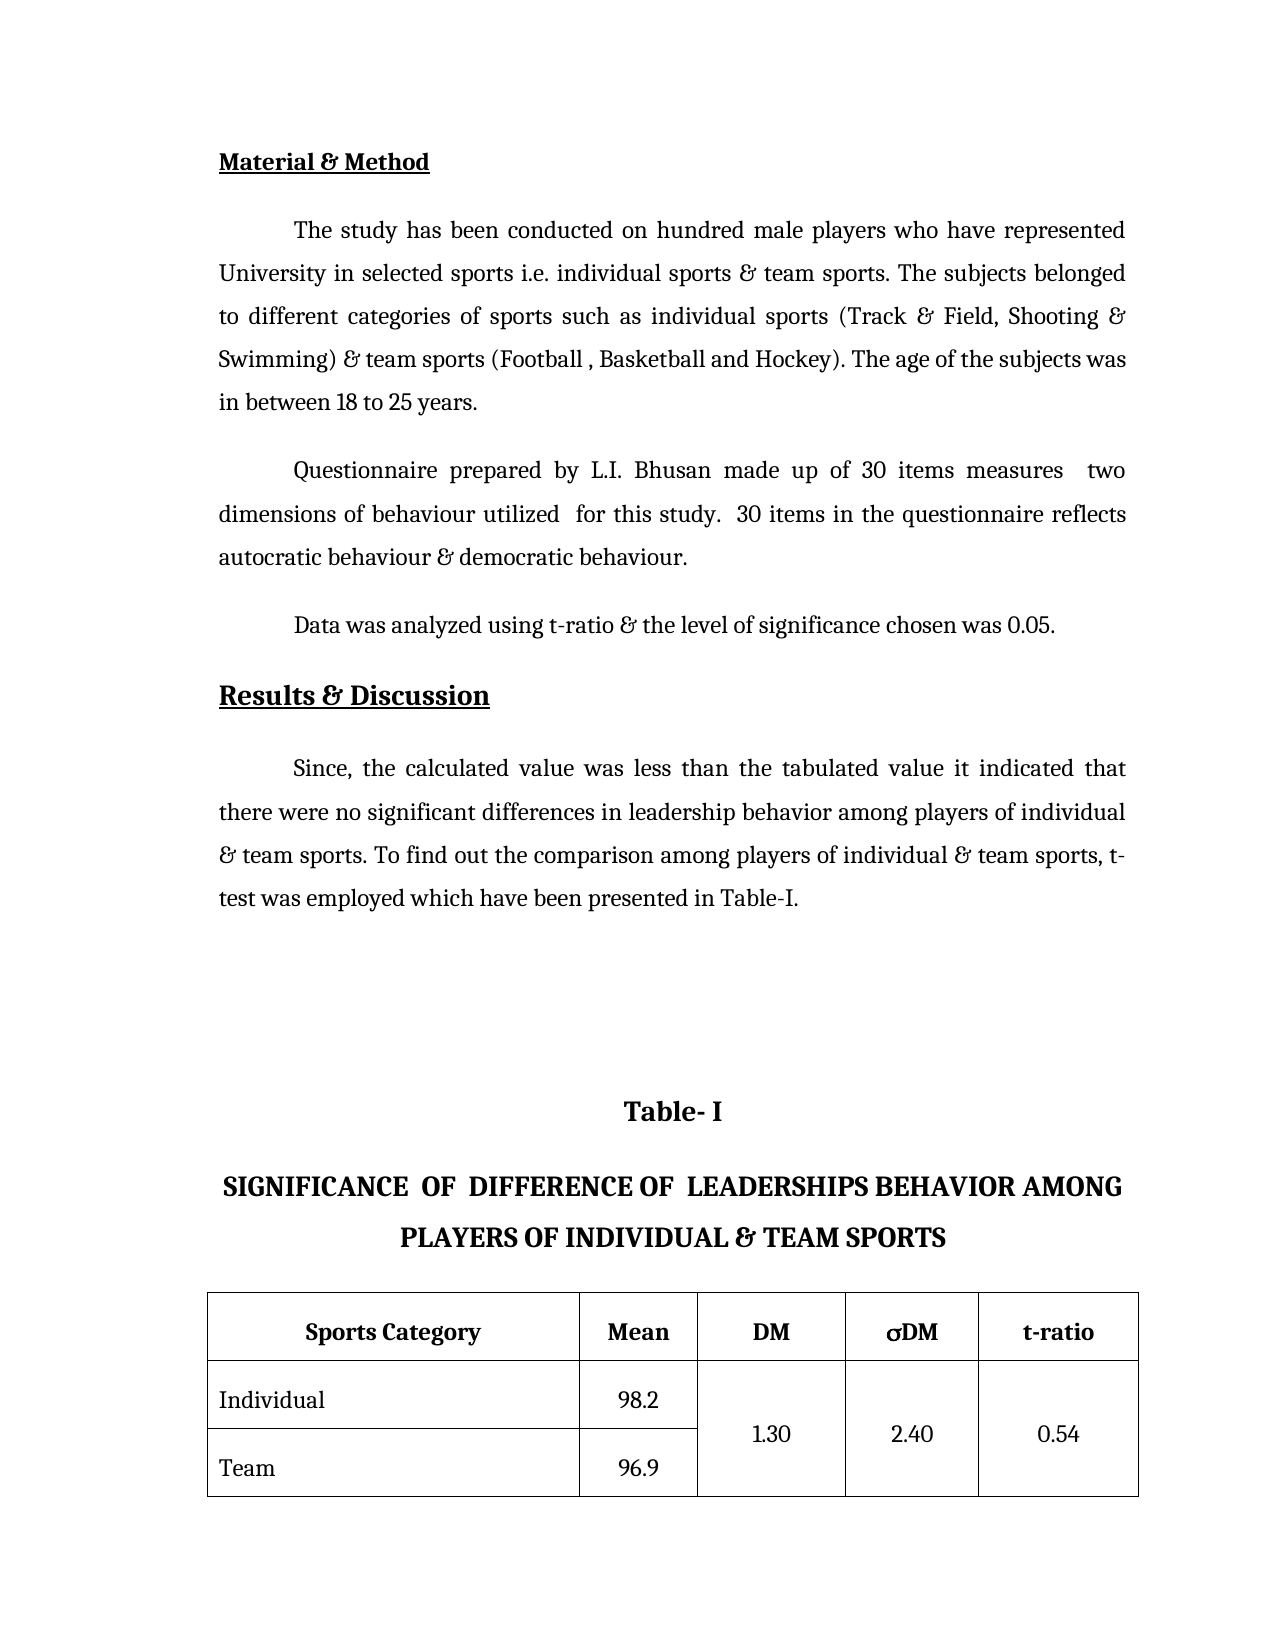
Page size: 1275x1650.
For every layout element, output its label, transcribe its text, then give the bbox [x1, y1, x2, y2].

text Table- I [218, 1095, 1127, 1129]
table_header Sports Category [208, 1293, 579, 1360]
table_cell 98.2 [580, 1361, 697, 1428]
table_header DM [846, 1293, 978, 1360]
text Material & Method [218, 148, 1127, 176]
table_header Mean [580, 1293, 697, 1360]
text Results & Discussion [218, 679, 1127, 712]
table_header DM [698, 1293, 845, 1360]
table_cell Team [208, 1429, 579, 1496]
table_cell 96.9 [580, 1429, 697, 1496]
text Since, the calculated value was less than the tabulated value it indicated that there were no significant differences in leadership behavior among players of individual & team sports. To find out the comparison among players of individual & team sports, t-test was employed which have been presented in Table-I. [218, 754, 1127, 912]
text The study has been conducted on hundred male players who have represented University in selected sports i.e. individual sports & team sports. The subjects belonged to different categories of sports such as individual sports (Track & Field, Shooting & Swimming) & team sports (Football , Basketball and Hockey). The age of the subjects was in between 18 to 25 years. [218, 216, 1127, 417]
text Data was analyzed using t-ratio & the level of significance chosen was 0.05. [218, 611, 1127, 639]
table_cell Individual [208, 1361, 579, 1428]
table_header t-ratio [979, 1293, 1138, 1360]
table_cell 2.40 [846, 1361, 978, 1496]
table_cell 0.54 [979, 1361, 1138, 1496]
text SIGNIFICANCE OF DIFFERENCE OF LEADERSHIPS BEHAVIOR AMONG PLAYERS OF INDIVIDUAL & TEAM SPORTS [218, 1171, 1127, 1254]
text Questionnaire prepared by L.I. Bhusan made up of 30 items measures two dimensions of behaviour utilized for this study. 30 items in the questionnaire reflects autocratic behaviour & democratic behaviour. [218, 456, 1127, 571]
table_cell 1.30 [698, 1361, 845, 1496]
